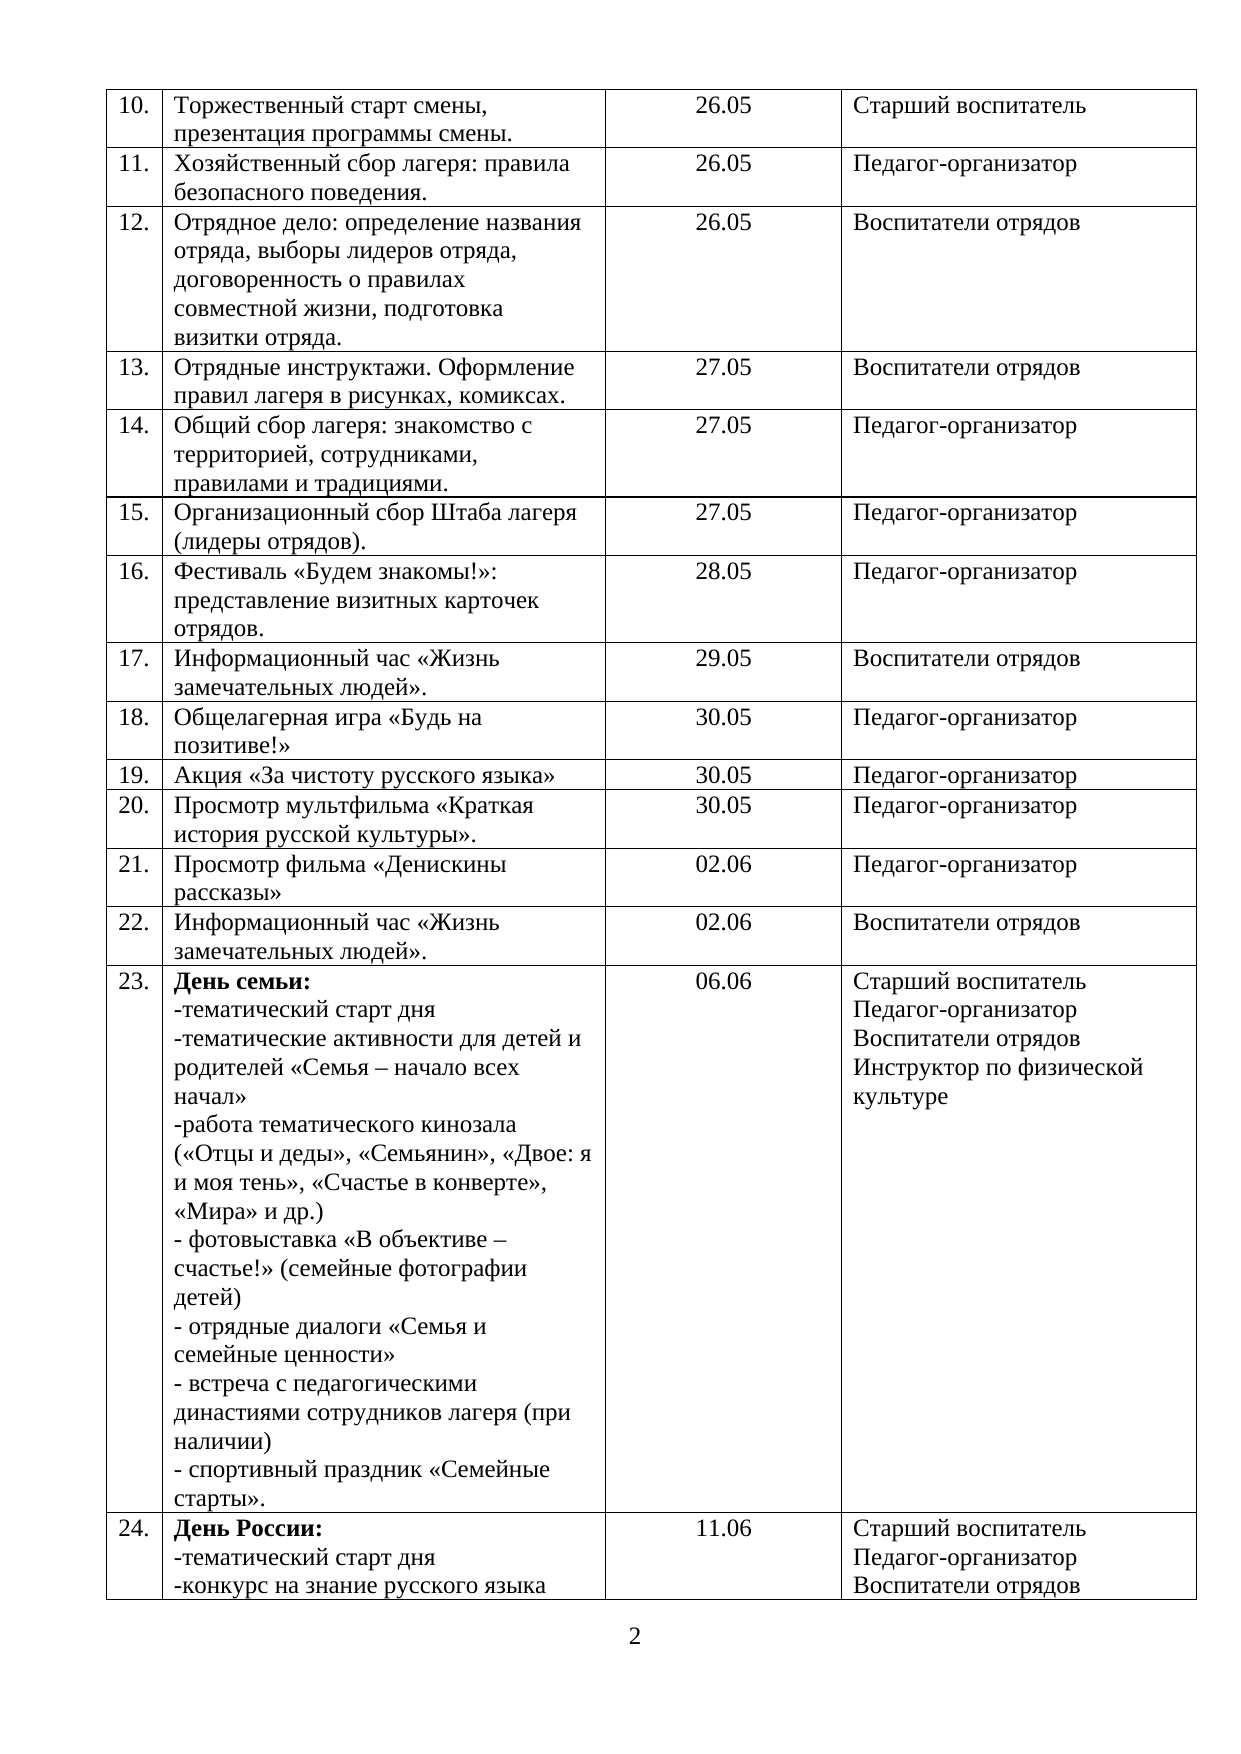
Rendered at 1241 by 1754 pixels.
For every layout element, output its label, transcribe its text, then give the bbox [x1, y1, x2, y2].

table_cell Педагог-организатор [842, 148, 1196, 206]
table_cell Воспитатели отрядов [842, 643, 1196, 701]
table_cell Фестиваль «Будем знакомы!»: представление визитных карточек отрядов. [163, 556, 605, 642]
table_cell 30.05 [606, 790, 841, 848]
table_cell [107, 148, 162, 206]
table_cell 11.06 [606, 1513, 841, 1599]
table_cell [107, 90, 162, 147]
table_cell Информационный час «Жизнь замечательных людей». [163, 907, 605, 965]
table_cell 26.05 [606, 148, 841, 206]
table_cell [163, 1513, 605, 1599]
table_cell Педагог-организатор [842, 790, 1196, 848]
table_cell Воспитатели отрядов [842, 907, 1196, 965]
table_cell [107, 966, 162, 1512]
table_cell День семьи: -тематический старт дня -тематические активности для детей и родителей «Семья – начало всех начал» -работа тематического кинозала («Отцы и деды», «Семьянин», «Двое: я и моя тень», «Счастье в конверте», «Мира» и др.) - фотовыставка «В объективе – счастье!» (семейные фотографии детей) - отрядные диалоги «Семья и семейные ценности» - встреча с педагогическими династиями сотрудников лагеря (при наличии) - спортивный праздник «Семейные старты». [163, 966, 605, 1512]
table_cell Хозяйственный сбор лагеря: правила безопасного поведения. [163, 148, 605, 206]
table_cell Торжественный старт смены, презентация программы смены. [163, 90, 605, 147]
table_cell Акция «За чистоту русского языка» [163, 760, 605, 789]
table_cell 30.05 [606, 760, 841, 789]
table_cell Педагог-организатор [842, 702, 1196, 759]
table_cell Воспитатели отрядов [842, 352, 1196, 409]
table_cell 02.06 [606, 849, 841, 906]
table_cell [107, 907, 162, 965]
table_cell Педагог-организатор [842, 760, 1196, 789]
table_cell Старший воспитатель [842, 90, 1196, 147]
table_cell Просмотр мультфильма «Краткая история русской культуры». [163, 790, 605, 848]
table_cell [107, 207, 162, 351]
table_cell Общий сбор лагеря: знакомство с территорией, сотрудниками, правилами и традициями. [163, 410, 605, 496]
table_cell Старший воспитатель Педагог-организатор Воспитатели отрядов Инструктор по физической культуре [842, 966, 1196, 1512]
table_cell 29.05 [606, 643, 841, 701]
table_cell Отрядные инструктажи. Оформление правил лагеря в рисунках, комиксах. [163, 352, 605, 409]
table_cell Педагог-организатор [842, 410, 1196, 496]
table_cell [107, 556, 162, 642]
table_cell Общелагерная игра «Будь на позитиве!» [163, 702, 605, 759]
table_cell Воспитатели отрядов [842, 207, 1196, 351]
table_cell [107, 643, 162, 701]
table_cell Отрядное дело: определение названия отряда, выборы лидеров отряда, договоренность о правилах совместной жизни, подготовка визитки отряда. [163, 207, 605, 351]
table_cell Информационный час «Жизнь замечательных людей». [163, 643, 605, 701]
table_cell [107, 790, 162, 848]
table_cell [107, 849, 162, 906]
table_cell 28.05 [606, 556, 841, 642]
table_cell Организационный сбор Штаба лагеря (лидеры отрядов). [163, 498, 605, 555]
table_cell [842, 1513, 1196, 1599]
table_cell 27.05 [606, 352, 841, 409]
table_cell 02.06 [606, 907, 841, 965]
table_cell 26.05 [606, 90, 841, 147]
table_cell [107, 352, 162, 409]
table_cell 06.06 [606, 966, 841, 1512]
table_cell [107, 410, 162, 496]
table_cell Педагог-организатор [842, 849, 1196, 906]
table_cell [107, 1513, 162, 1599]
table_cell 26.05 [606, 207, 841, 351]
table_cell Просмотр фильма «Денискины рассказы» [163, 849, 605, 906]
table_cell [107, 760, 162, 789]
table_cell [107, 702, 162, 759]
table_cell 30.05 [606, 702, 841, 759]
table_cell [107, 498, 162, 555]
table_cell 27.05 [606, 498, 841, 555]
table_cell Педагог-организатор [842, 556, 1196, 642]
table_cell Педагог-организатор [842, 498, 1196, 555]
table_cell 27.05 [606, 410, 841, 496]
